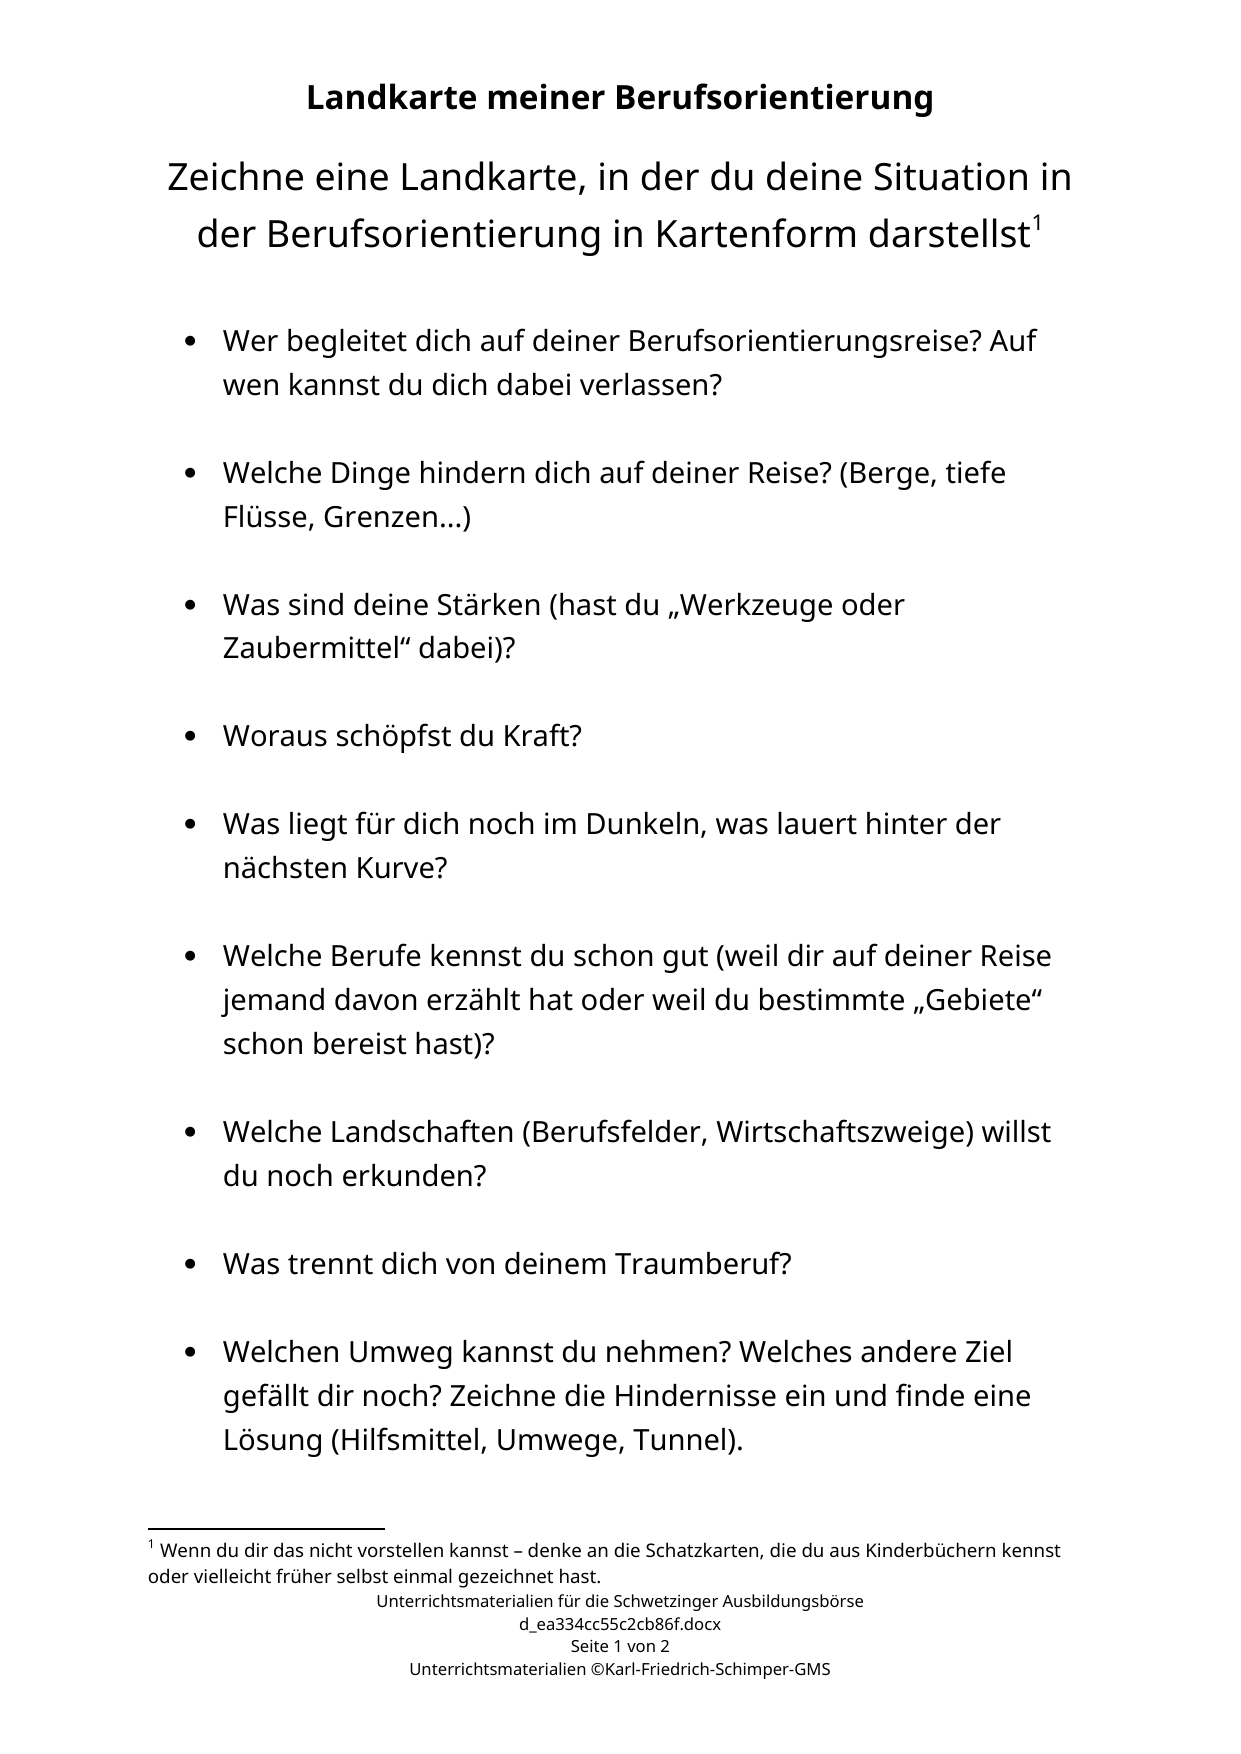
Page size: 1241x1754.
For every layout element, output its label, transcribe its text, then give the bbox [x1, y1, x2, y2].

title Welche Dinge hindern dich auf deiner Reise? (Berge, tiefe Flüsse, Grenzen...) [185, 452, 1093, 536]
title Was liegt für dich noch im Dunkeln, was lauert hinter der nächsten Kurve? [185, 804, 1093, 887]
title Woraus schöpfst du Kraft? [185, 716, 1093, 755]
title Welchen Umweg kannst du nehmen? Welches andere Ziel gefällt dir noch? Zeichne die Hindernisse ein und finde eine Lösung (Hilfsmittel, Umwege, Tunnel). [185, 1331, 1093, 1459]
title Wer begleitet dich auf deiner Berufsorientierungsreise? Auf wen kannst du dich dabei verlassen? [185, 320, 1093, 404]
title Was sind deine Stärken (hast du „Werkzeuge oder Zaubermittel“ dabei)? [185, 584, 1093, 667]
title Welche Berufe kennst du schon gut (weil dir auf deiner Reise jemand davon erzählt hat oder weil du bestimmte „Gebiete“ schon bereist hast)? [185, 936, 1093, 1063]
title Zeichne eine Landkarte, in der du deine Situation in der Berufsorientierung in Kartenform darstellst [148, 150, 1093, 258]
title Welche Landschaften (Berufsfelder, Wirtschaftszweige) willst du noch erkunden? [185, 1111, 1093, 1195]
title Was trennt dich von deinem Traumberuf? [185, 1243, 1093, 1283]
